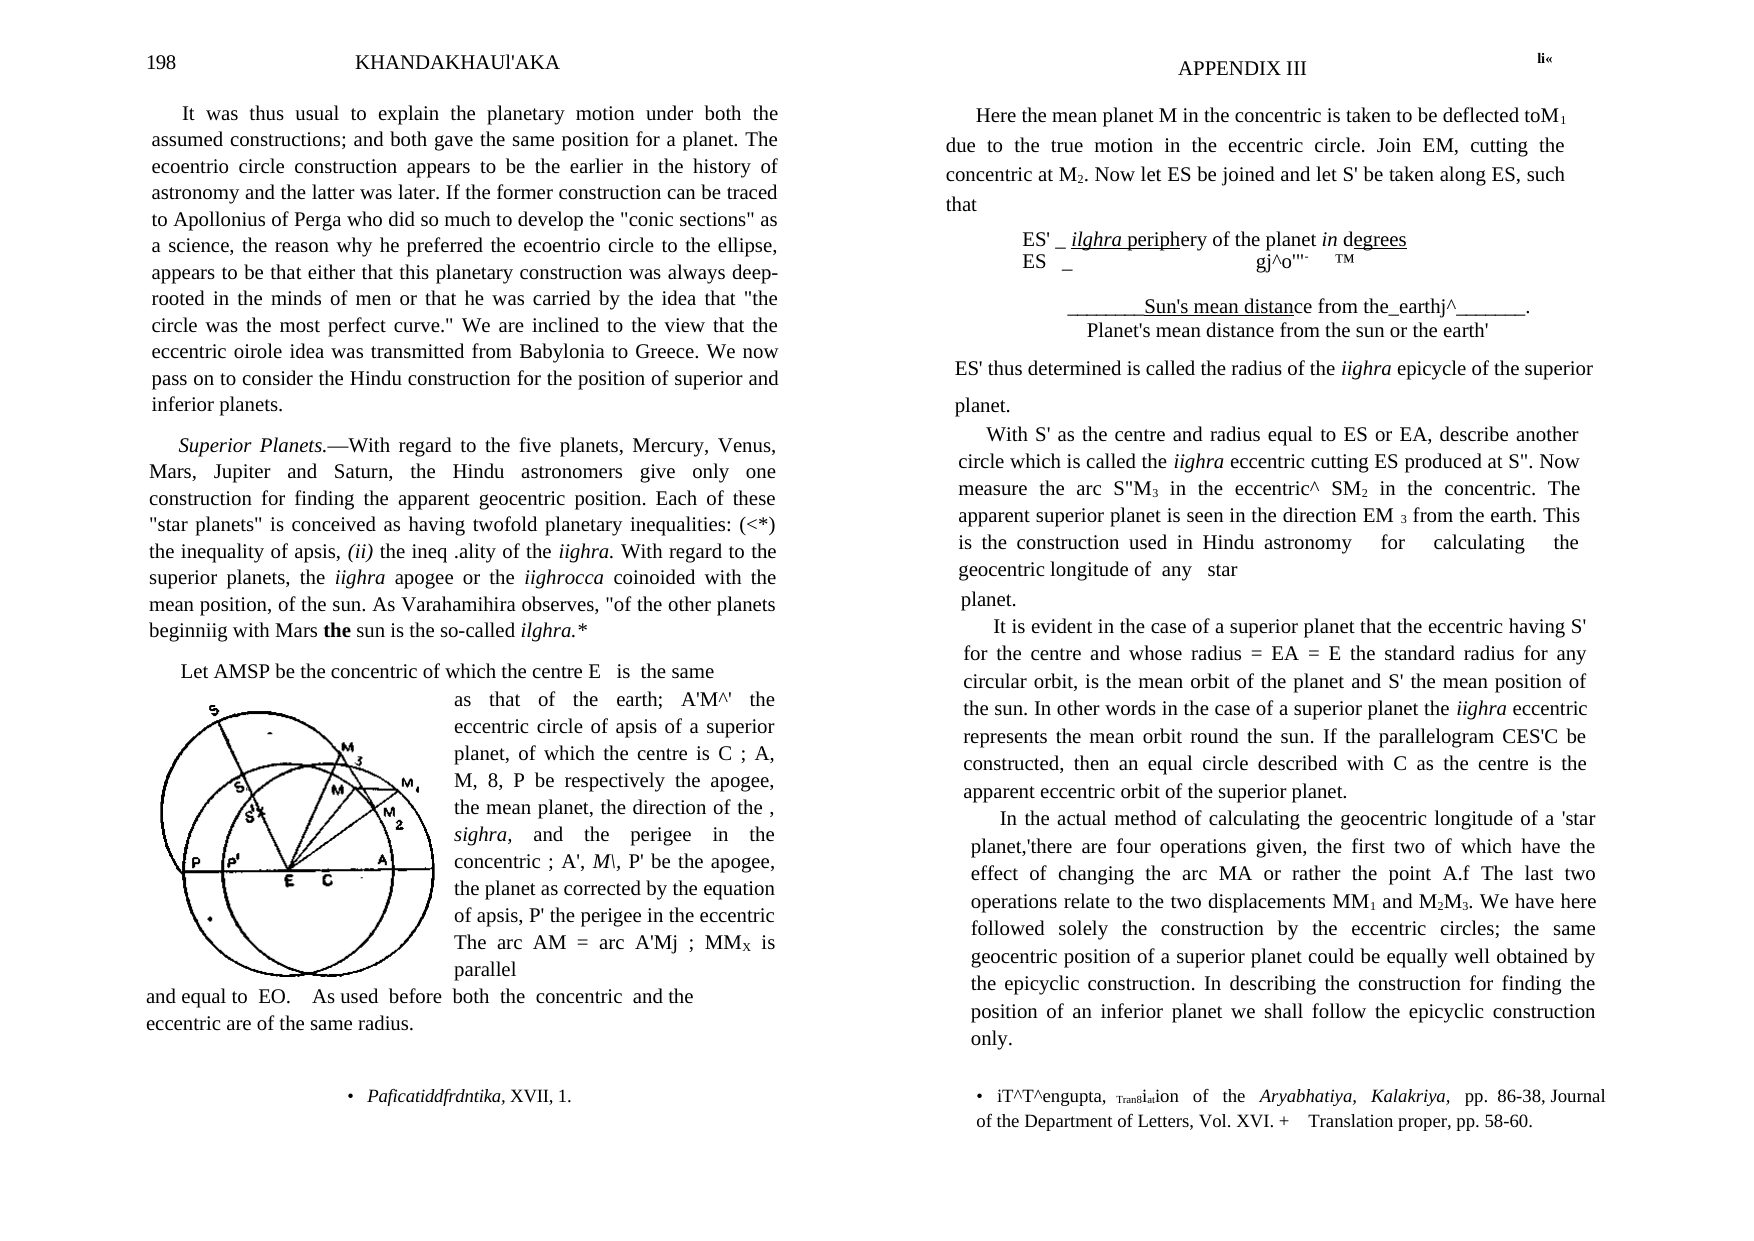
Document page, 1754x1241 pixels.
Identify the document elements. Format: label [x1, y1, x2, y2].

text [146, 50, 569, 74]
picture [160, 705, 435, 977]
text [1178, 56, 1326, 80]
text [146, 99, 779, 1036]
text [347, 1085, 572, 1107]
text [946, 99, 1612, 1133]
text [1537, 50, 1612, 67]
